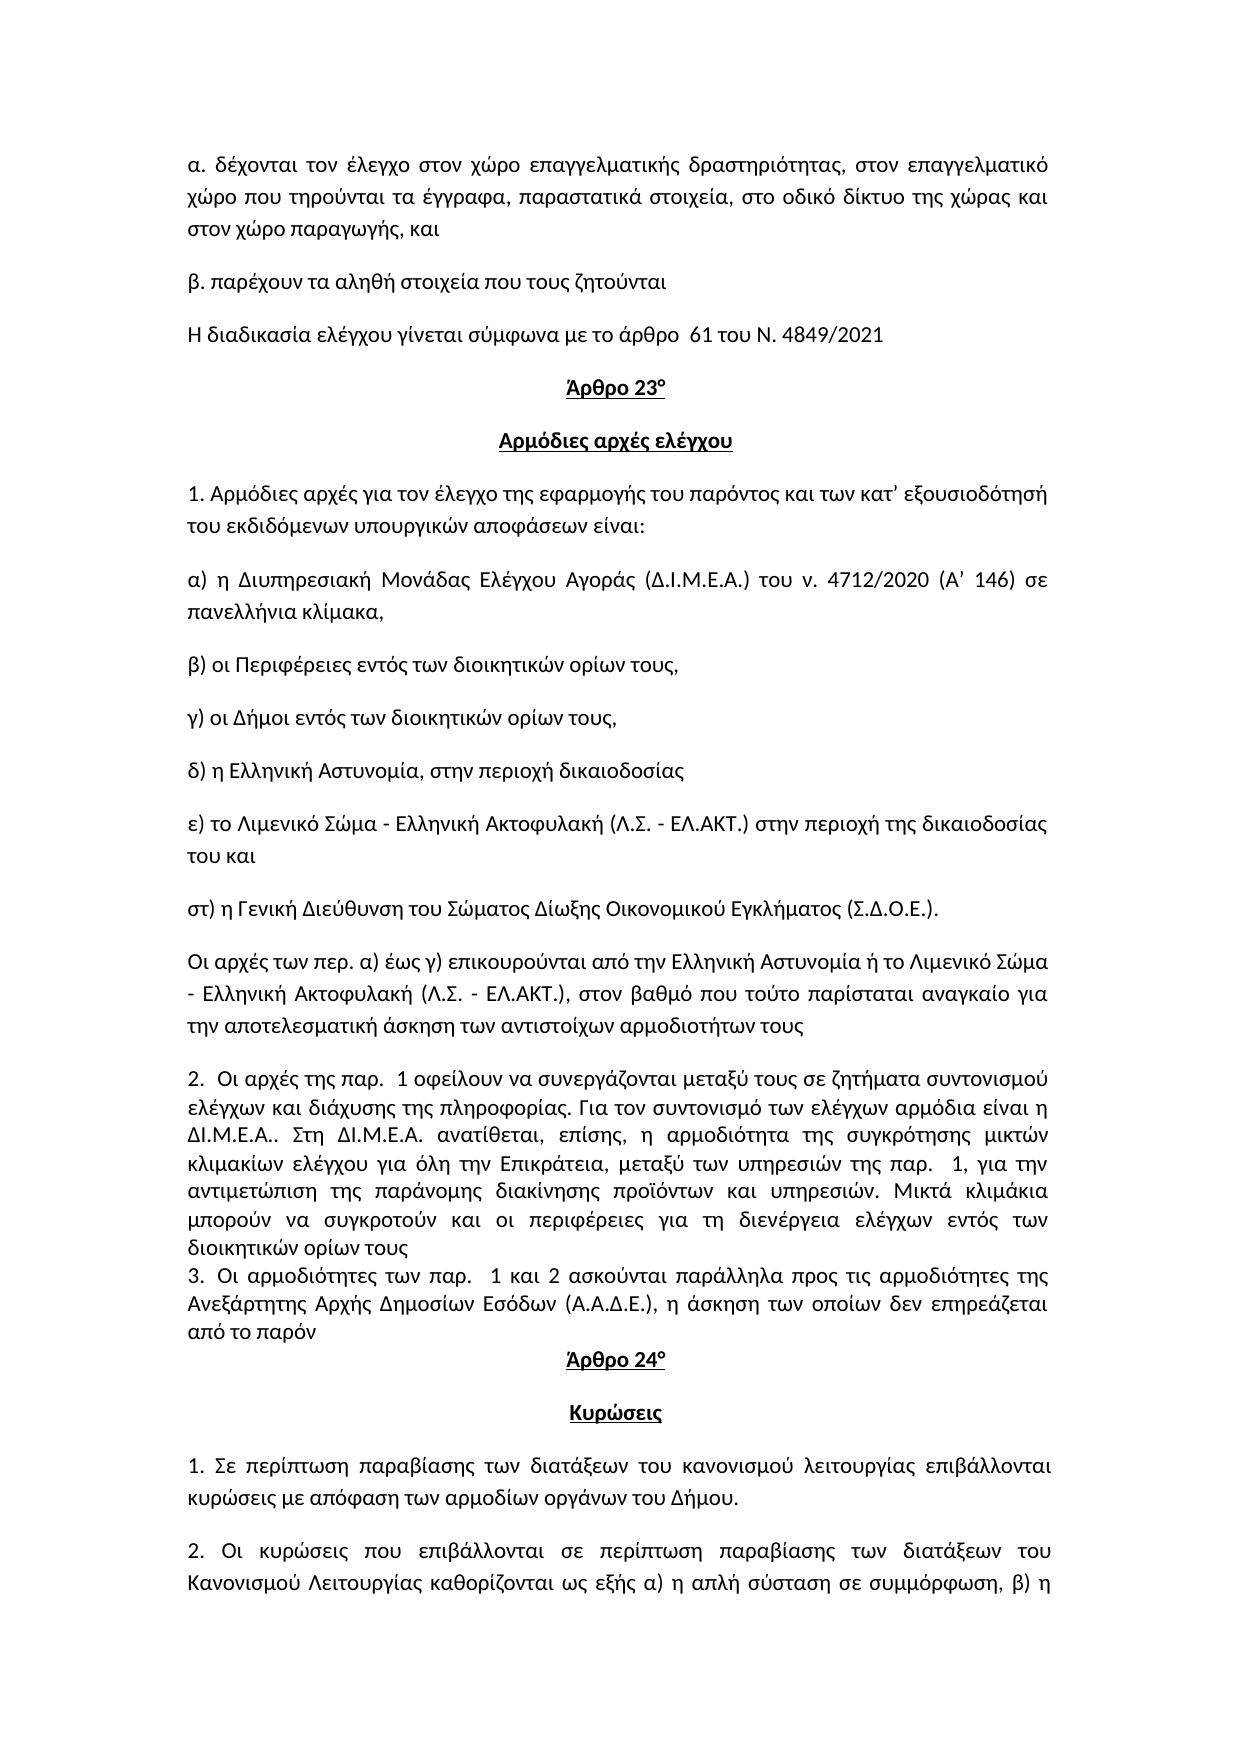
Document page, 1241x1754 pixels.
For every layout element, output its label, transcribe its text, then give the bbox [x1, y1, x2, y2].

text β) οι Περιφέρειες εντός των διοικητικών ορίων τους, [187, 650, 1049, 678]
text γ) οι Δήμοι εντός των διοικητικών ορίων τους, [187, 703, 1049, 731]
text β. παρέχουν τα αληθή στοιχεία που τους ζητούνται [187, 267, 1049, 295]
text α) η Διυπηρεσιακή Μονάδας Ελέγχου Αγοράς (Δ.Ι.Μ.Ε.Α.) του ν. 4712/2020 (Α’ 146) σε πανελλήνια κλίμακα, [187, 565, 1049, 625]
text Αρμόδιες αρχές ελέγχου [99, 426, 1132, 454]
text 1. Σε περίπτωση παραβίασης των διατάξεων του κανονισμού λειτουργίας επιβάλλονται κυρώσεις με απόφαση των αρμοδίων οργάνων του Δήμου. [187, 1451, 1053, 1511]
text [187, 1536, 1053, 1596]
text Η διαδικασία ελέγχου γίνεται σύμφωνα με το άρθρο 61 του Ν. 4849/2021 [187, 320, 1049, 348]
text α. δέχονται τον έλεγχο στον χώρο επαγγελματικής δραστηριότητας, στον επαγγελματικό χώρο που τηρούνται τα έγγραφα, παραστατικά στοιχεία, στο οδικό δίκτυο της χώρας και στον χώρο παραγωγής, και [187, 150, 1049, 242]
text Άρθρο 23° [99, 373, 1132, 401]
text Κυρώσεις [99, 1398, 1132, 1426]
text Οι αρχές των περ. α) έως γ) επικουρούνται από την Ελληνική Αστυνομία ή το Λιμενικό Σώμα - Ελληνική Ακτοφυλακή (Λ.Σ. - ΕΛ.ΑΚΤ.), στον βαθμό που τούτο παρίσταται αναγκαίο για την αποτελεσματική άσκηση των αντιστοίχων αρμοδιοτήτων τους [187, 947, 1049, 1039]
list Οι αρμοδιότητες των παρ. 1 και 2 ασκούνται παράλληλα προς τις αρμοδιότητες της Ανεξάρτητης Αρχής Δημοσίων Εσόδων (Α.Α.Δ.Ε.), η άσκηση των οποίων δεν επηρεάζεται από το παρόν [187, 1261, 1049, 1345]
list Οι αρχές της παρ. 1 οφείλουν να συνεργάζονται μεταξύ τους σε ζητήματα συντονισμού ελέγχων και διάχυσης της πληροφορίας. Για τον συντονισμό των ελέγχων αρμόδια είναι η ΔΙ.Μ.Ε.Α.. Στη ΔΙ.Μ.Ε.Α. ανατίθεται, επίσης, η αρμοδιότητα της συγκρότησης μικτών κλιμακίων ελέγχου για όλη την Επικράτεια, μεταξύ των υπηρεσιών της παρ. 1, για την αντιμετώπιση της παράνομης διακίνησης προϊόντων και υπηρεσιών. Μικτά κλιμάκια μπορούν να συγκροτούν και οι περιφέρειες για τη διενέργεια ελέγχων εντός των διοικητικών ορίων τους [187, 1064, 1049, 1261]
text ε) το Λιμενικό Σώμα - Ελληνική Ακτοφυλακή (Λ.Σ. - ΕΛ.ΑΚΤ.) στην περιοχή της δικαιοδοσίας του και [187, 809, 1049, 869]
text στ) η Γενική Διεύθυνση του Σώματος Δίωξης Οικονομικού Εγκλήματος (Σ.Δ.Ο.Ε.). [187, 894, 1049, 922]
text 1. Αρμόδιες αρχές για τον έλεγχο της εφαρμογής του παρόντος και των κατ’ εξουσιοδότησή του εκδιδόμενων υπουργικών αποφάσεων είναι: [187, 479, 1049, 540]
text δ) η Ελληνική Αστυνομία, στην περιοχή δικαιοδοσίας [187, 756, 1049, 784]
text Άρθρο 24° [99, 1345, 1132, 1373]
